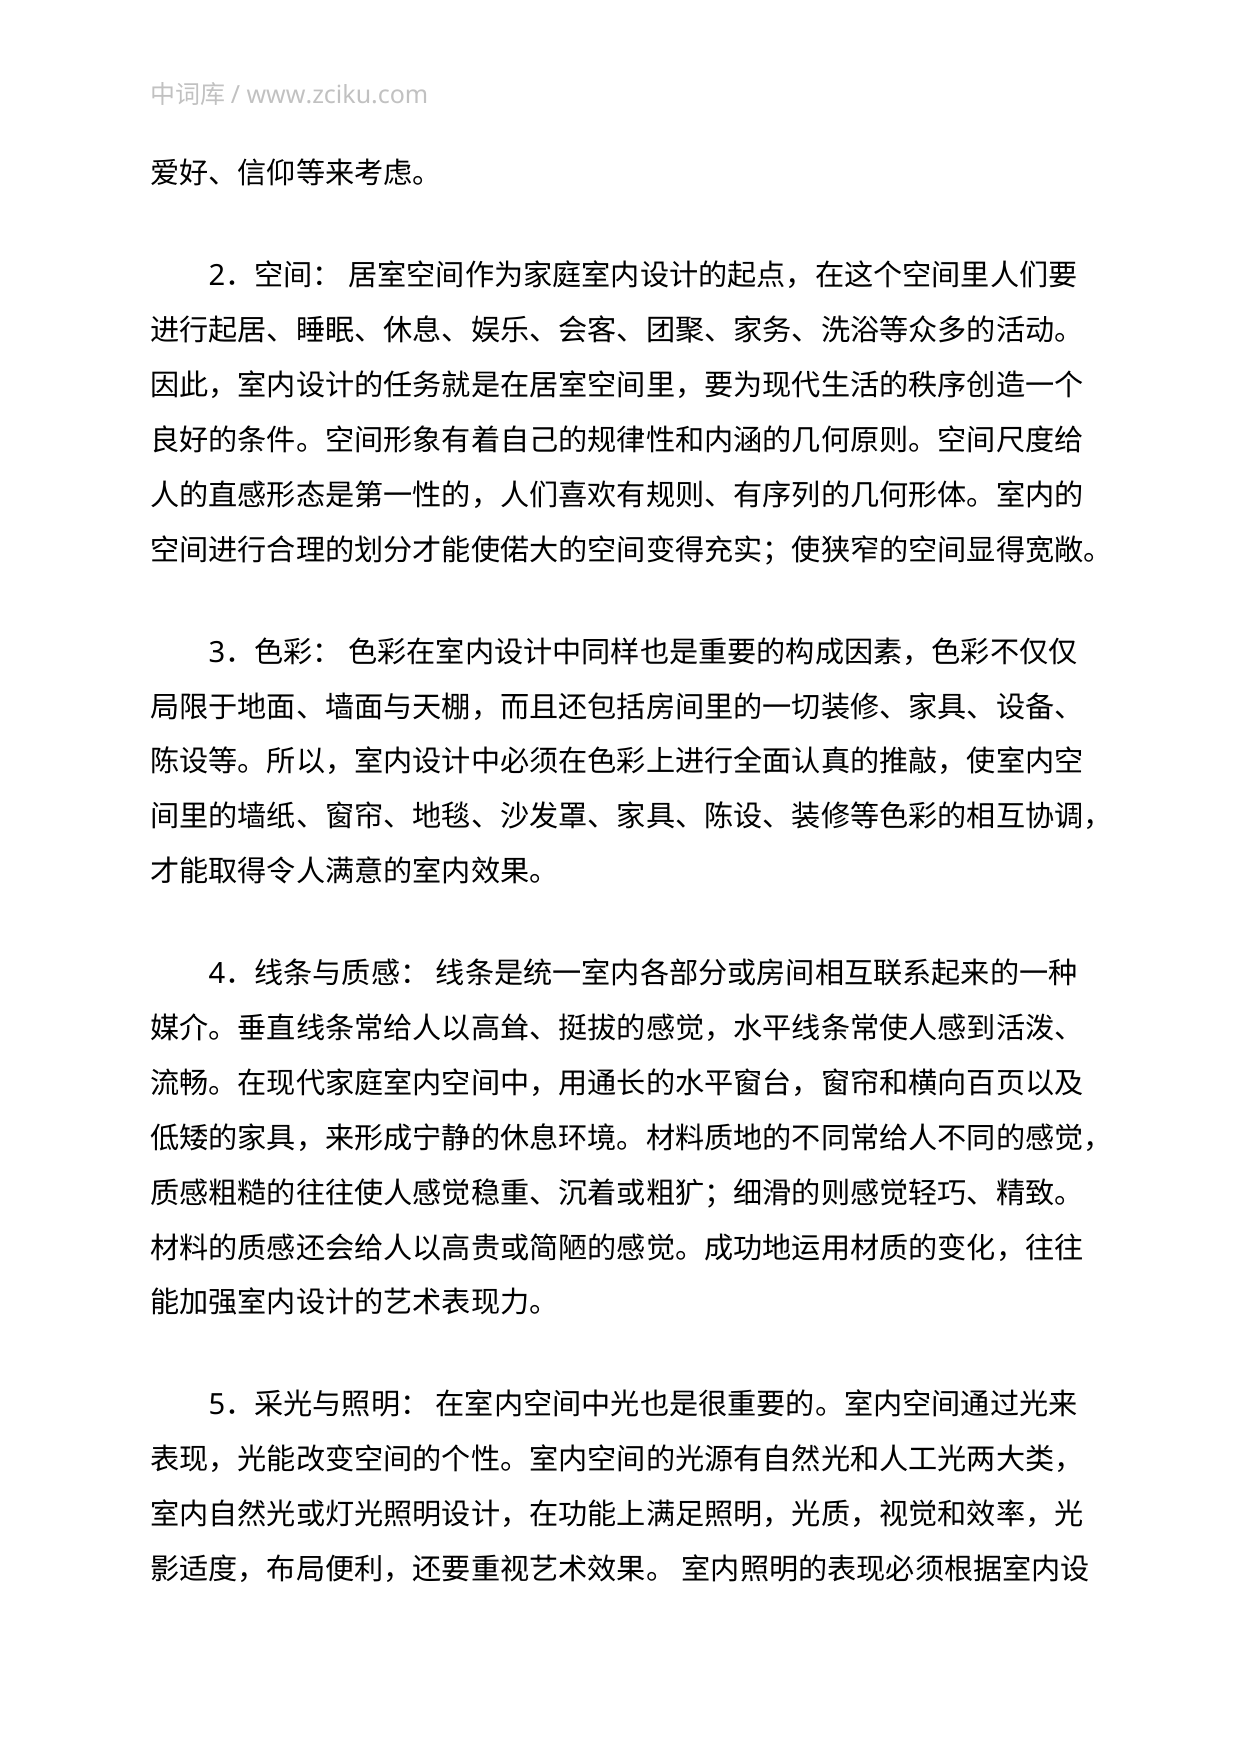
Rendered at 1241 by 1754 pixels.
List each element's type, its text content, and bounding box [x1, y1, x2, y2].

text 4．线条与质感： 线条是统一室内各部分或房间相互联系起来的一种媒介。垂直线条常给人以高耸、挺拔的感觉，水平线条常使人感到活泼、流畅。在现代家庭室内空间中，用通长的水平窗台，窗帘和横向百页以及低矮的家具，来形成宁静的休息环境。材料质地的不同常给人不同的感觉，质感粗糙的往往使人感觉稳重、沉着或粗犷；细滑的则感觉轻巧、精致。材料的质感还会给人以高贵或简陋的感觉。成功地运用材质的变化，往往能加强室内设计的艺术表现力。 [150, 949, 1090, 1321]
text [150, 1381, 1090, 1588]
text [150, 150, 1090, 192]
text 2．空间： 居室空间作为家庭室内设计的起点，在这个空间里人们要进行起居、睡眠、休息、娱乐、会客、团聚、家务、洗浴等众多的活动。因此，室内设计的任务就是在居室空间里，要为现代生活的秩序创造一个良好的条件。空间形象有着自己的规律性和内涵的几何原则。空间尺度给人的直感形态是第一性的，人们喜欢有规则、有序列的几何形体。室内的空间进行合理的划分才能使偌大的空间变得充实；使狭窄的空间显得宽敞。 [150, 252, 1090, 569]
text 3．色彩： 色彩在室内设计中同样也是重要的构成因素，色彩不仅仅局限于地面、墙面与天棚，而且还包括房间里的一切装修、家具、设备、陈设等。所以，室内设计中必须在色彩上进行全面认真的推敲，使室内空间里的墙纸、窗帘、地毯、沙发罩、家具、陈设、装修等色彩的相互协调，才能取得令人满意的室内效果。 [150, 628, 1090, 890]
